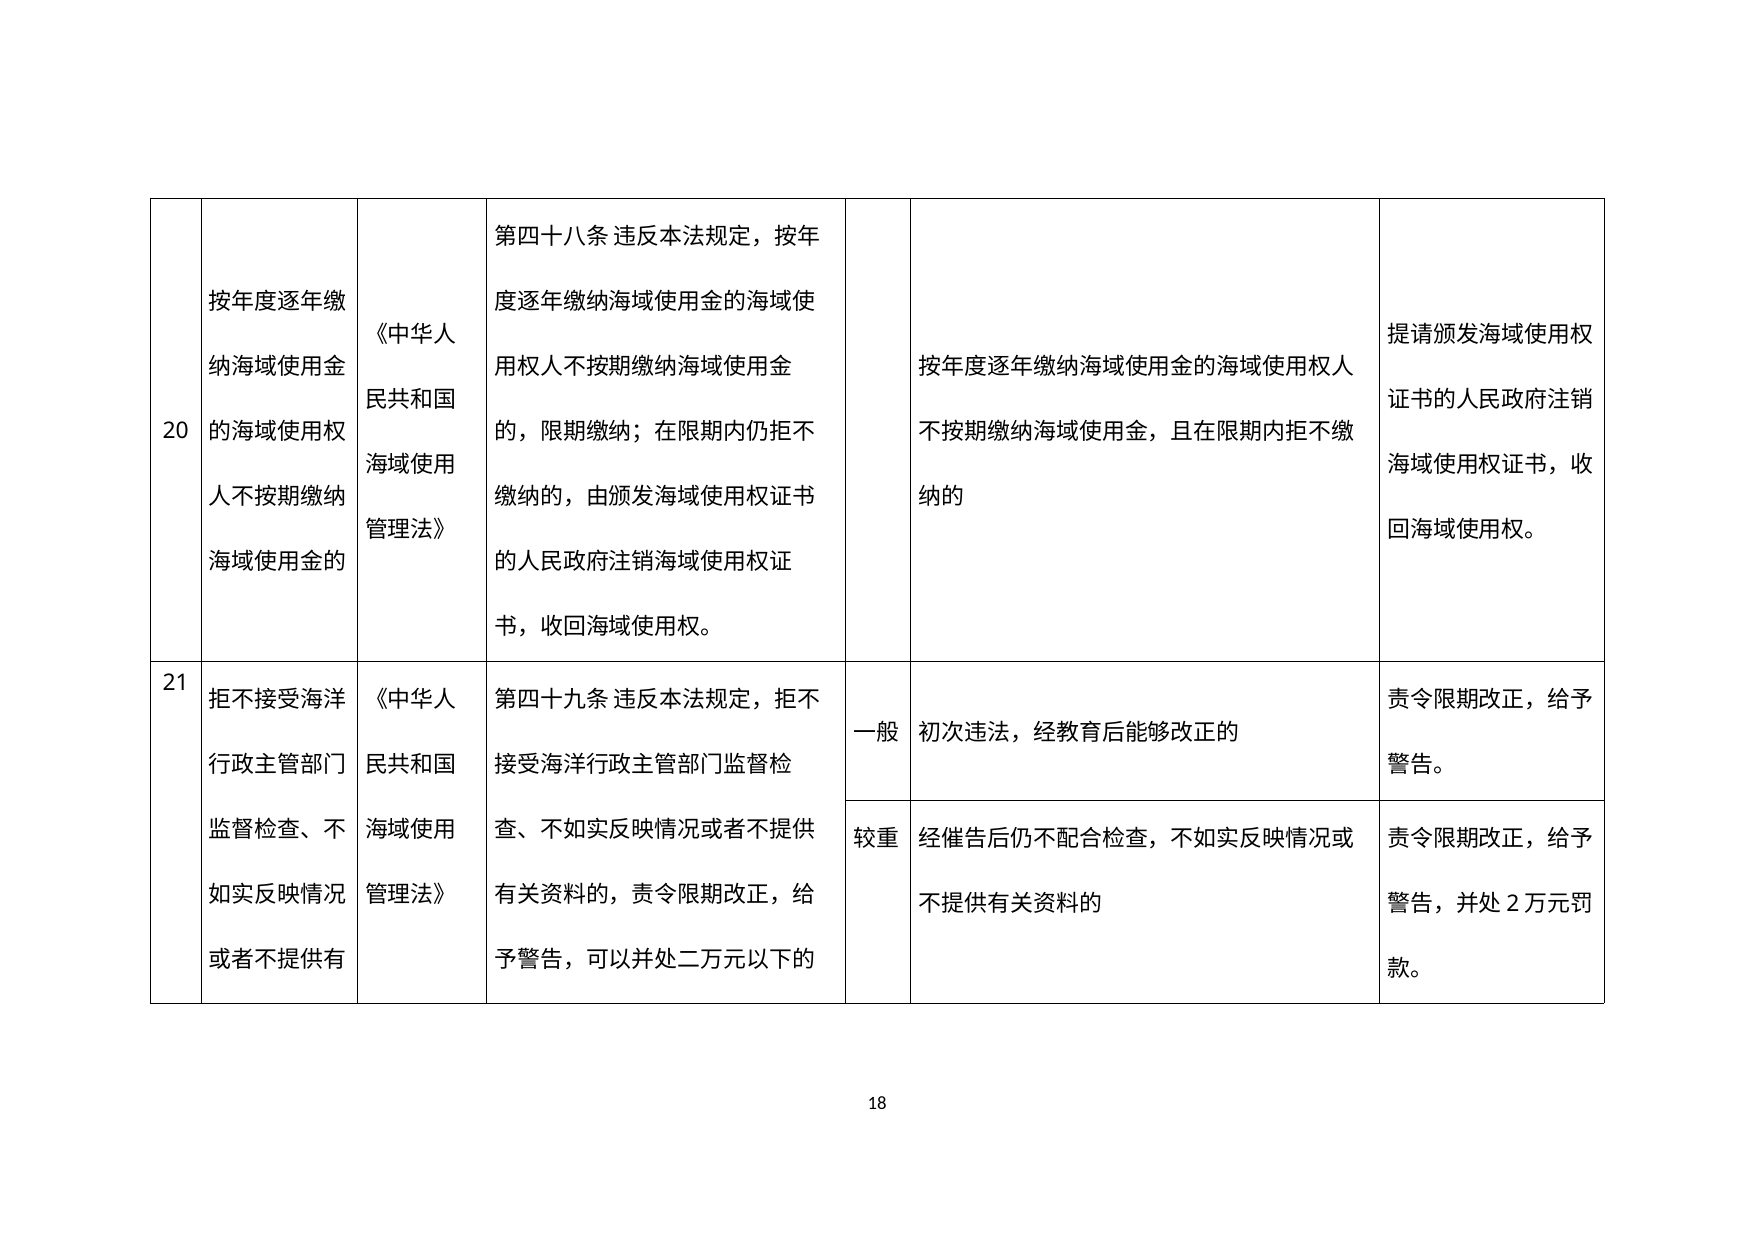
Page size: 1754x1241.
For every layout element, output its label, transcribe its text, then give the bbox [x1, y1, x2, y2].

table_cell 一般 [846, 662, 910, 799]
table_cell 第四十八条 违反本法规定，按年度逐年缴纳海域使用金的海域使用权人不按期缴纳海域使用金的，限期缴纳；在限期内仍拒不缴纳的，由颁发海域使用权证书的人民政府注销海域使用权证书，收回海域使用权。 [487, 199, 845, 661]
table_cell [846, 199, 910, 661]
table_cell 初次违法，经教育后能够改正的 [911, 662, 1379, 799]
table_cell 责令限期改正，给予警告。 [1380, 662, 1604, 799]
table_cell 第四十九条 违反本法规定，拒不接受海洋行政主管部门监督检查、不如实反映情况或者不提供有关资料的，责令限期改正，给予警告，可以并处二万元以下的罚款。 [487, 662, 845, 1003]
table_cell 按年度逐年缴纳海域使用金的海域使用权人不按期缴纳海域使用金的 [202, 199, 357, 661]
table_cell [911, 801, 1379, 1003]
table_cell 拒不接受海洋行政主管部门监督检查、不如实反映情况或者不提供有关资料的 [202, 662, 357, 1003]
table_cell 21 [151, 662, 201, 1003]
table_cell 20 [151, 199, 201, 661]
table_cell 《中华人民共和国海域使用管理法》 [358, 662, 486, 1003]
table_cell 按年度逐年缴纳海域使用金的海域使用权人不按期缴纳海域使用金，且在限期内拒不缴纳的 [911, 199, 1379, 661]
table_cell 提请颁发海域使用权证书的人民政府注销海域使用权证书，收回海域使用权。 [1380, 199, 1604, 661]
table_cell 较重 [846, 801, 910, 1003]
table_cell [1380, 801, 1604, 1003]
table_cell 《中华人民共和国海域使用管理法》 [358, 199, 486, 661]
